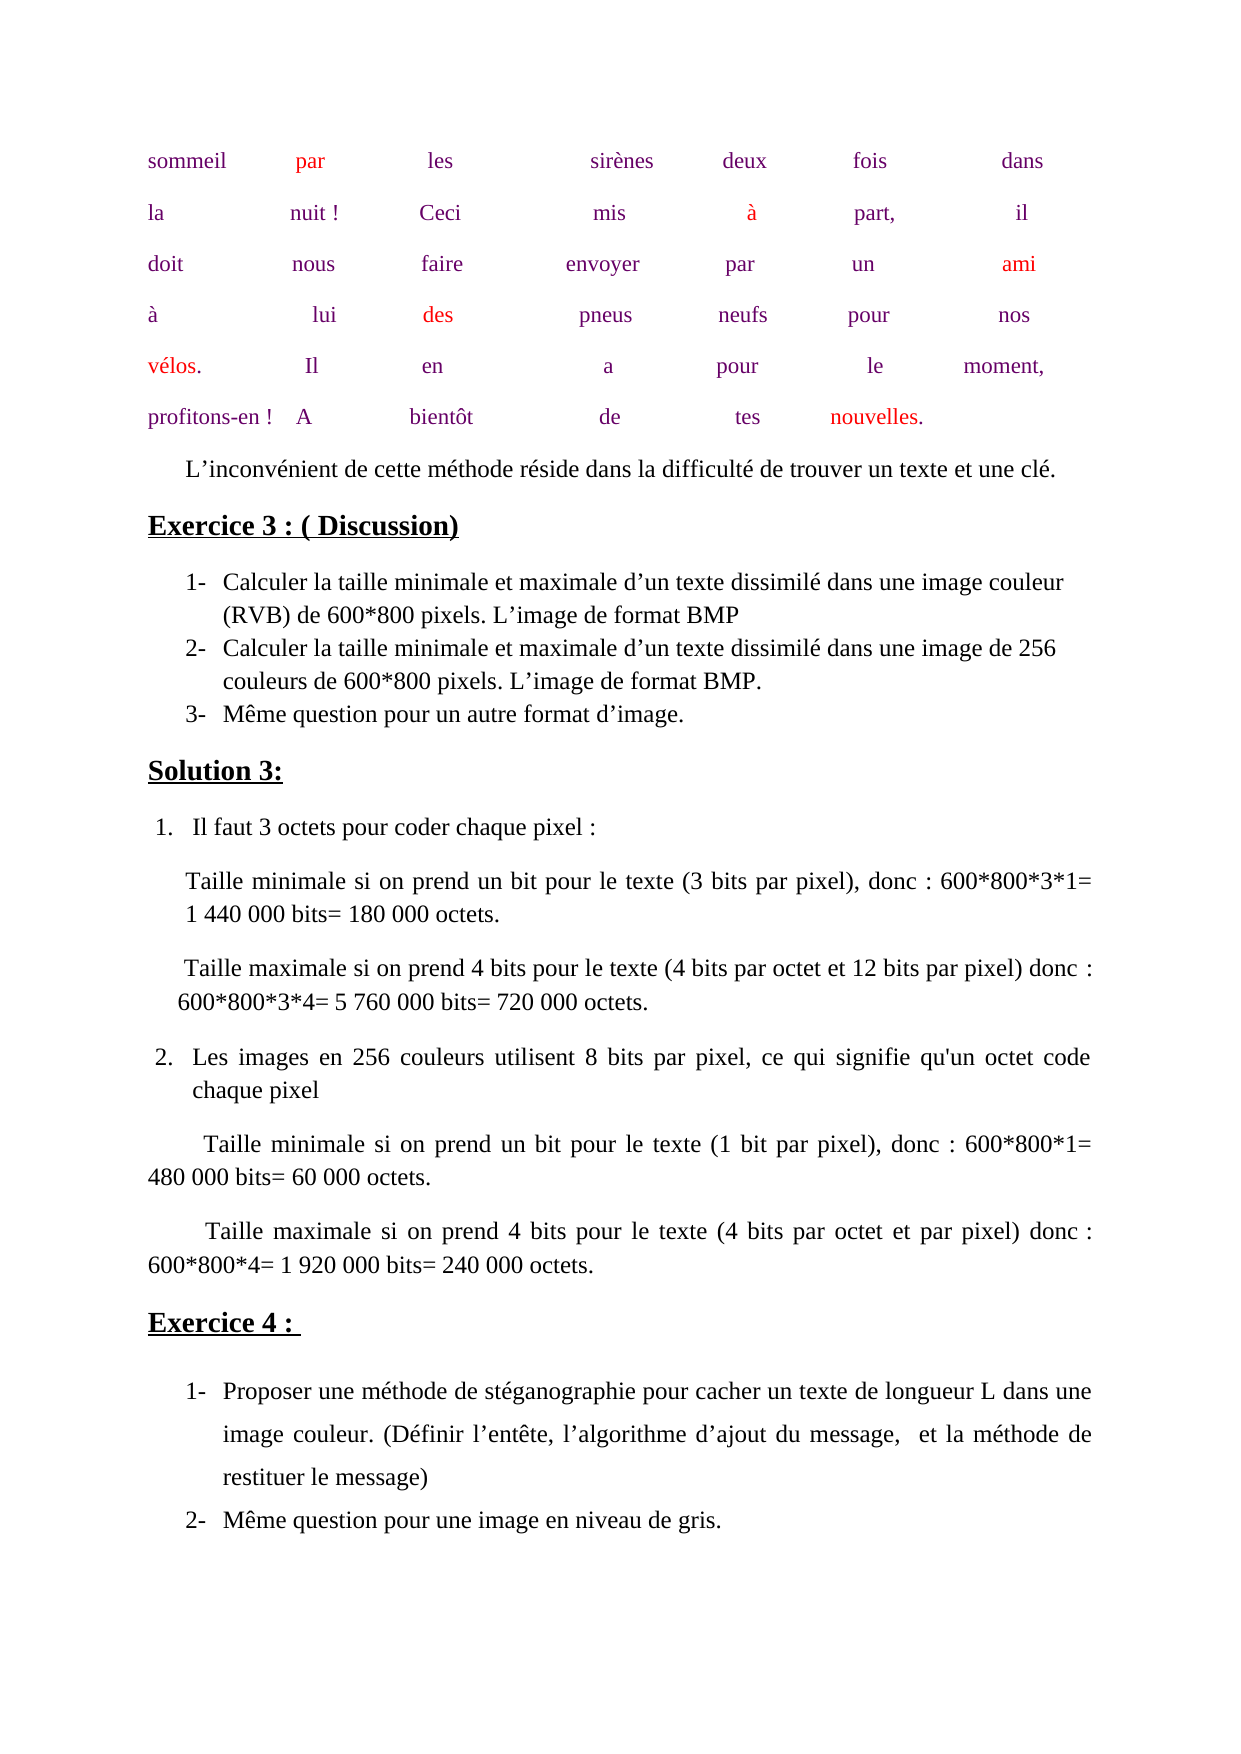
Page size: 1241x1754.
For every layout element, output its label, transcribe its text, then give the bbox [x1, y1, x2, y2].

list Calculer la taille minimale et maximale d’un texte dissimilé dans une image couleur (RVB) de 600*800 pixels. L’image de format BMP [185, 567, 1093, 629]
text sommeil par les sirènes deux fois dans [148, 148, 1093, 174]
text profitons-en ! A bientôt de tes nouvelles. [148, 403, 1093, 429]
list Les images en 256 couleurs utilisent 8 bits par pixel, ce qui signifie qu'un octet code chaque pixel [154, 1042, 1093, 1104]
text doit nous faire envoyer par un ami [148, 250, 1093, 276]
text Taille minimale si on prend un bit pour le texte (3 bits par pixel), donc : 600*800*3*1= 1 440 000‬ bits= 180 000‬ octets. [185, 866, 1093, 928]
list Même question pour une image en niveau de gris. [185, 1506, 1093, 1534]
text Taille maximale si on prend 4 bits pour le texte (4 bits par octet et 12 bits par pixel) donc : 600*800*3*4= 5 760 000‬ bits= 720 000‬ octets. [177, 953, 1093, 1017]
text Exercice 3 : ( Discussion) [148, 508, 1093, 541]
list Il faut 3 octets pour coder chaque pixel : [154, 812, 1093, 841]
text Solution 3: [148, 753, 1093, 787]
text Taille minimale si on prend un bit pour le texte (1 bit par pixel), donc : 600*800*1= 480 000‬ bits= 60 000‬ octets. [148, 1129, 1093, 1191]
text Taille maximale si on prend 4 bits pour le texte (4 bits par octet et par pixel) donc : 600*800*4= 1 920 000‬‬ bits= 240 000‬‬ octets. [148, 1216, 1093, 1280]
text vélos. Il en a pour le moment, [148, 352, 1093, 378]
list Calculer la taille minimale et maximale d’un texte dissimilé dans une image de 256 couleurs de 600*800 pixels. L’image de format BMP. [185, 633, 1093, 695]
text L’inconvénient de cette méthode réside dans la difficulté de trouver un texte et une clé. [185, 454, 1093, 483]
list Proposer une méthode de stéganographie pour cacher un texte de longueur L dans une image couleur. (Définir l’entête, l’algorithme d’ajout du message, et la méthode de restituer le message) [185, 1376, 1093, 1491]
text Exercice 4 : [148, 1305, 1093, 1338]
text la nuit ! Ceci mis à part, il [148, 199, 1093, 225]
text à lui des pneus neufs pour nos [148, 301, 1093, 327]
list Même question pour un autre format d’image. [185, 699, 1093, 728]
